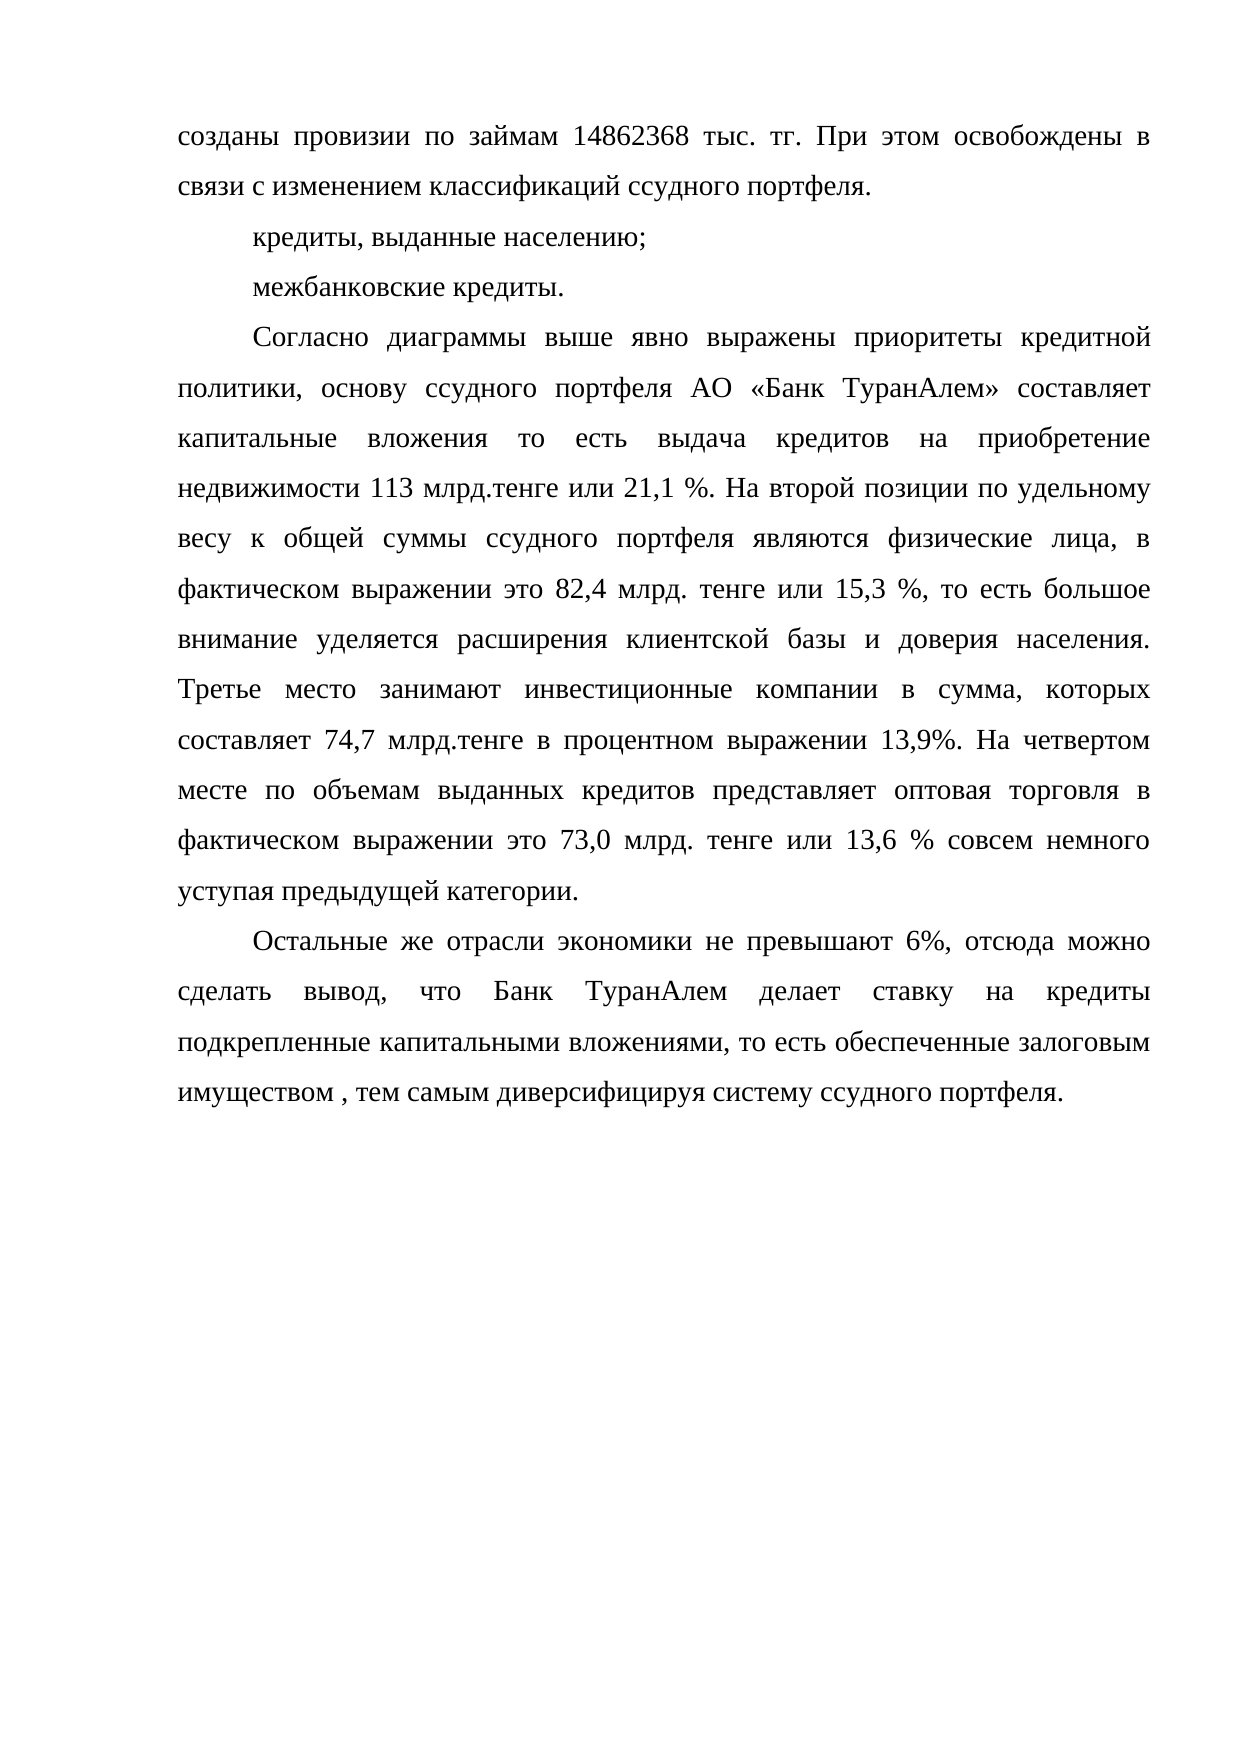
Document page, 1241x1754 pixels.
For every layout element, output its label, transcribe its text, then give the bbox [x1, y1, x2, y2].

text межбанковские кредиты. [177, 269, 1152, 303]
text кредиты, выданные населению; [177, 219, 1152, 252]
text Остальные же отрасли экономики не превышают 6%, отсюда можно сделать вывод, что Банк ТуранАлем делает ставку на кредиты подкрепленные капитальными вложениями, то есть обеспеченные залоговым имуществом , тем самым диверсифицируя систему ссудного портфеля. [177, 923, 1152, 1108]
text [177, 118, 1152, 202]
text Согласно диаграммы выше явно выражены приоритеты кредитной политики, основу ссудного портфеля АО «Банк ТуранАлем» составляет капитальные вложения то есть выдача кредитов на приобретение недвижимости 113 млрд.тенге или 21,1 %. На второй позиции по удельному весу к общей суммы ссудного портфеля являются физические лица, в фактическом выражении это 82,4 млрд. тенге или 15,3 %, то есть большое внимание уделяется расширения клиентской базы и доверия населения. Третье место занимают инвестиционные компании в сумма, которых составляет 74,7 млрд.тенге в процентном выражении 13,9%. На четвертом месте по объемам выданных кредитов представляет оптовая торговля в фактическом выражении это 73,0 млрд. тенге или 13,6 % совсем немного уступая предыдущей категории. [177, 319, 1152, 906]
